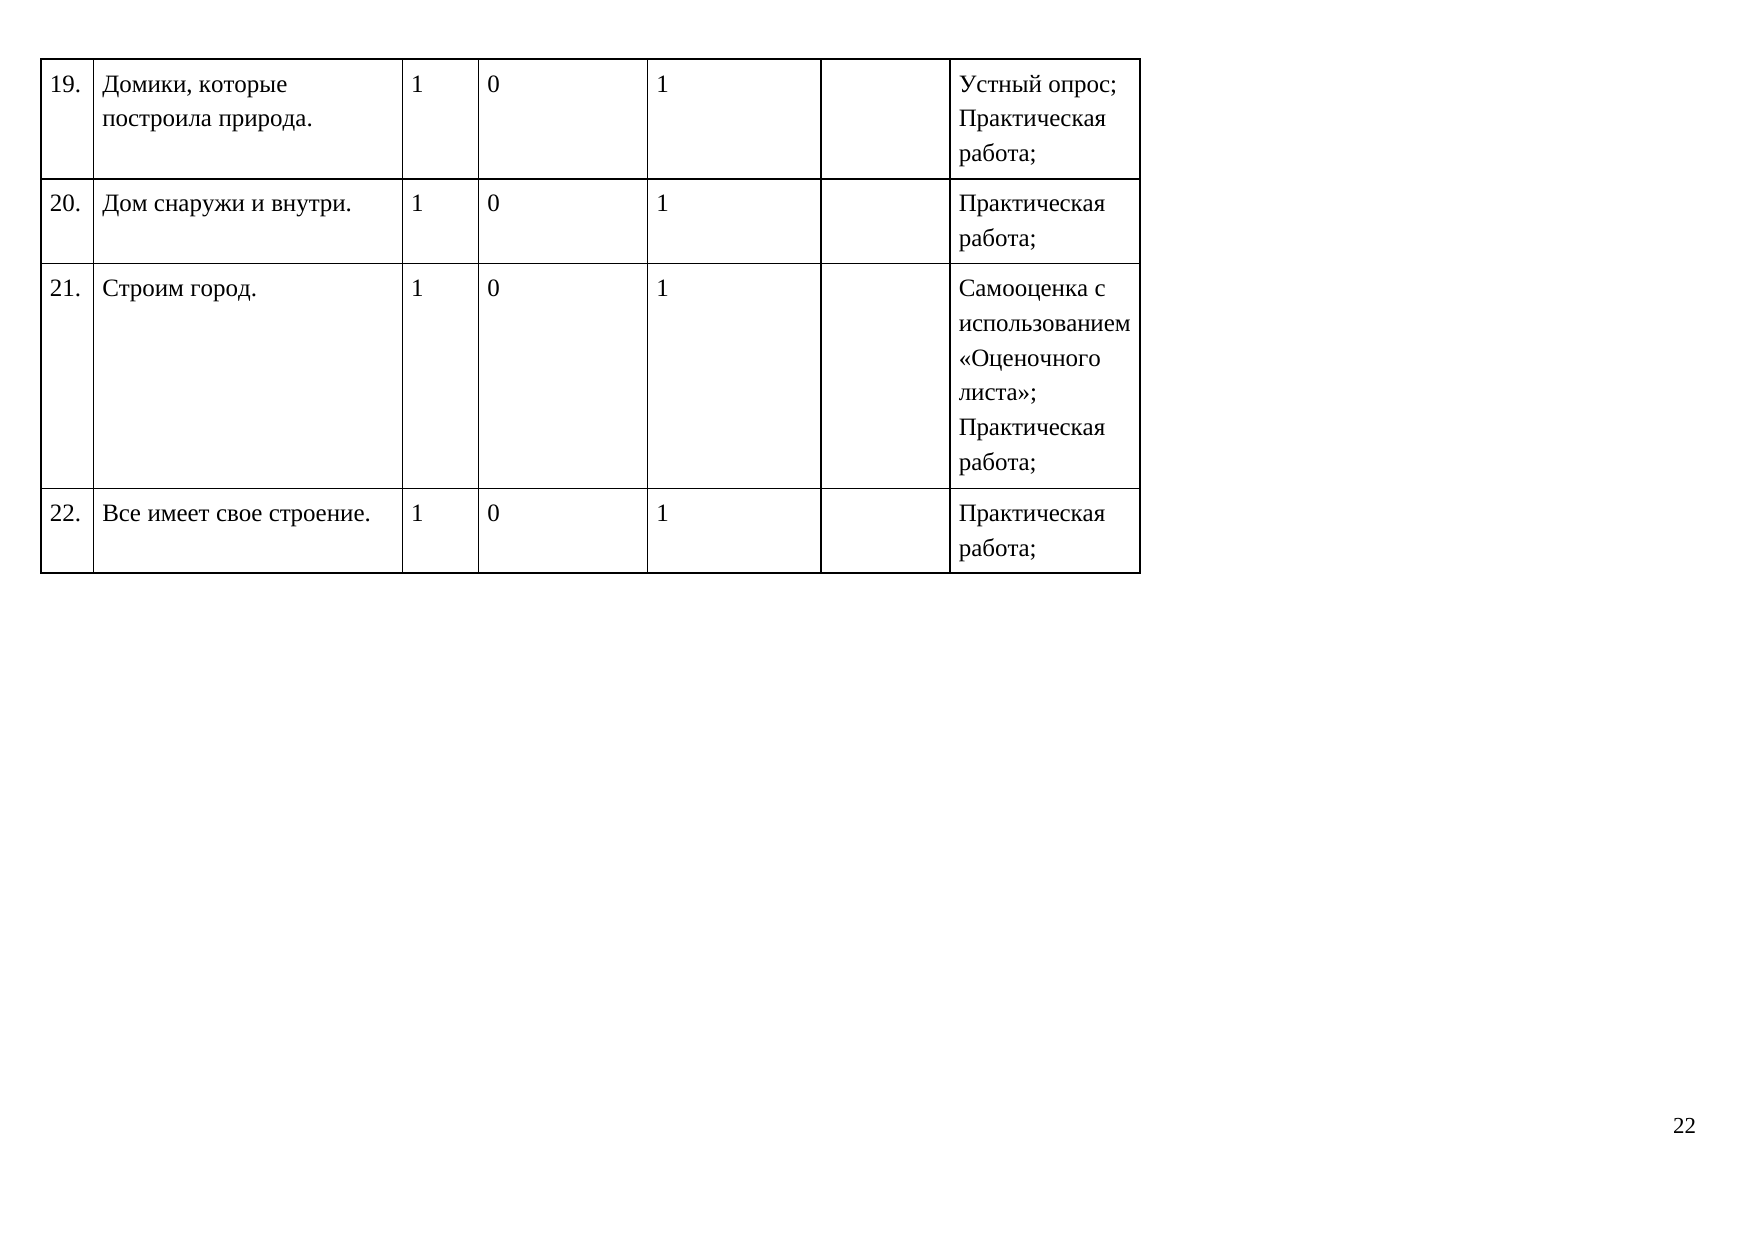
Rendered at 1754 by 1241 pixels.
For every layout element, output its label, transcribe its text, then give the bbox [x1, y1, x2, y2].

table_cell Строим город. [94, 264, 402, 487]
table_cell 1 [648, 60, 820, 178]
table_cell Самооценка с использованием «Оценочного листа»; Практическая работа; [951, 264, 1139, 487]
table_cell 19. [42, 60, 93, 178]
table_cell 22. [42, 489, 93, 572]
table_cell [822, 264, 949, 487]
table_cell 0 [479, 489, 647, 572]
table_cell 0 [479, 60, 647, 178]
table_cell Домики, которые построила природа. [94, 60, 402, 178]
table_cell 0 [479, 180, 647, 263]
table_cell Практическая работа; [951, 489, 1139, 572]
table_cell 1 [403, 264, 478, 487]
table_cell 20. [42, 180, 93, 263]
table_cell 1 [403, 180, 478, 263]
table_cell [822, 180, 949, 263]
table_cell Дом снаружи и внутри. [94, 180, 402, 263]
table_cell Все имеет свое строение. [94, 489, 402, 572]
table_cell 1 [648, 180, 820, 263]
table_cell 21. [42, 264, 93, 487]
table_cell Практическая работа; [951, 180, 1139, 263]
table_cell 1 [648, 264, 820, 487]
table_cell [822, 60, 949, 178]
table_cell Устный опрос; Практическая работа; [951, 60, 1139, 178]
table_cell 0 [479, 264, 647, 487]
table_cell [822, 489, 949, 572]
table_cell 1 [648, 489, 820, 572]
table_cell 1 [403, 60, 478, 178]
table_cell 1 [403, 489, 478, 572]
